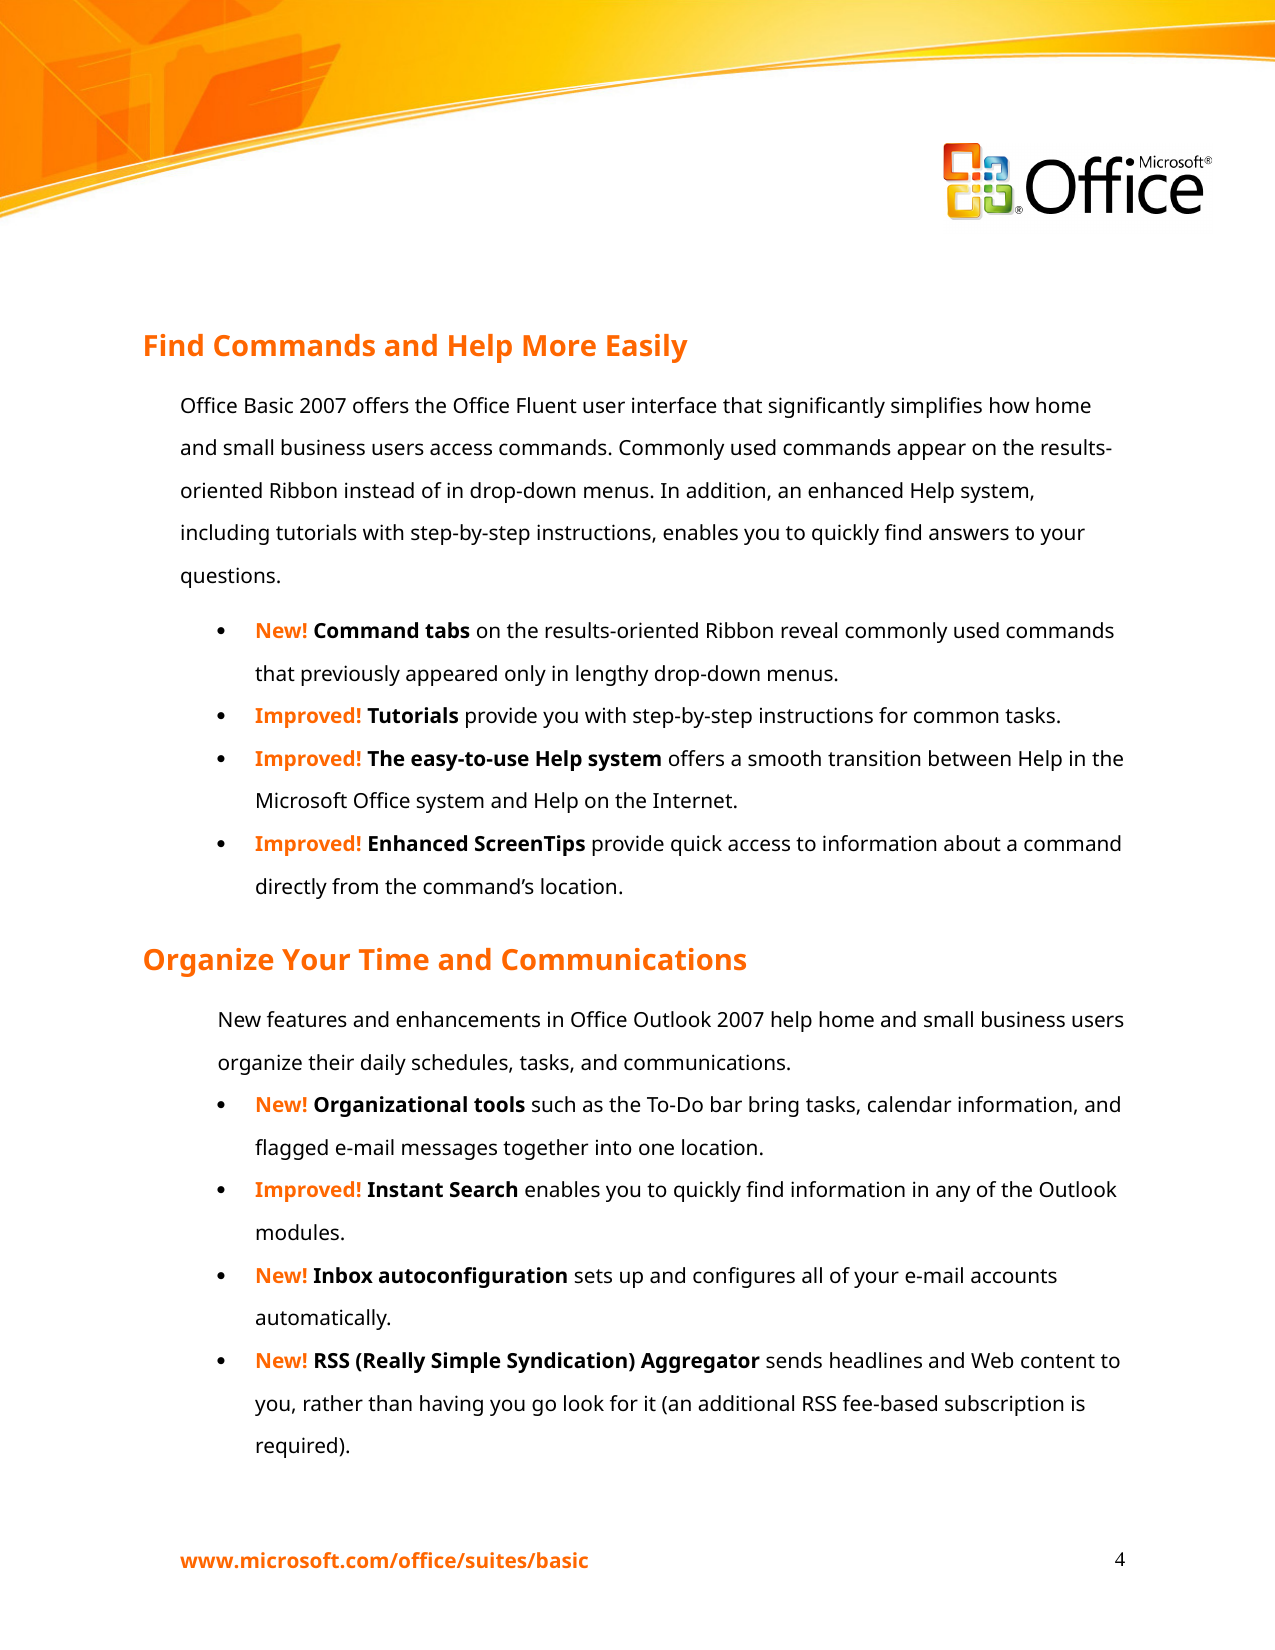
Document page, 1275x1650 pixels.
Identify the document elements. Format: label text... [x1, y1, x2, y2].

text Office Basic 2007 offers the Office Fluent user interface that significantly simplifies how home and small business users access commands. Commonly used commands appear on the results-oriented Ribbon instead of in drop-down menus. In addition, an enhanced Help system, including tutorials with step-by-step instructions, enables you to quickly find answers to your questions. [180, 391, 1125, 589]
subtitle Find Commands and Help More Easily [142, 325, 1125, 365]
subtitle Organize Your Time and Communications [142, 939, 1125, 979]
text New! Command tabs on the results-oriented Ribbon reveal commonly used commands that previously appeared only in lengthy drop-down menus. [217, 616, 1125, 687]
text New! Organizational tools such as the To-Do bar bring tasks, calendar information, and flagged e-mail messages together into one location. [217, 1090, 1125, 1161]
text Improved! Enhanced ScreenTips provide quick access to information about a command directly from the command’s location. [217, 829, 1125, 900]
text Improved! Instant Search enables you to quickly find information in any of the Outlook modules. [217, 1176, 1125, 1247]
list New features and enhancements in Office Outlook 2007 help home and small business users organize their daily schedules, tasks, and communications. [217, 1005, 1125, 1076]
text Improved! The easy-to-use Help system offers a smooth transition between Help in the Microsoft Office system and Help on the Internet. [217, 744, 1125, 815]
text New! Inbox autoconfiguration sets up and configures all of your e-mail accounts automatically. [217, 1261, 1125, 1332]
text New! RSS (Really Simple Syndication) Aggregator sends headlines and Web content to you, rather than having you go look for it (an additional RSS fee-based subscription is required). [217, 1346, 1125, 1460]
text Improved! Tutorials provide you with step-by-step instructions for common tasks. [217, 701, 1125, 730]
picture [0, 0, 1275, 257]
